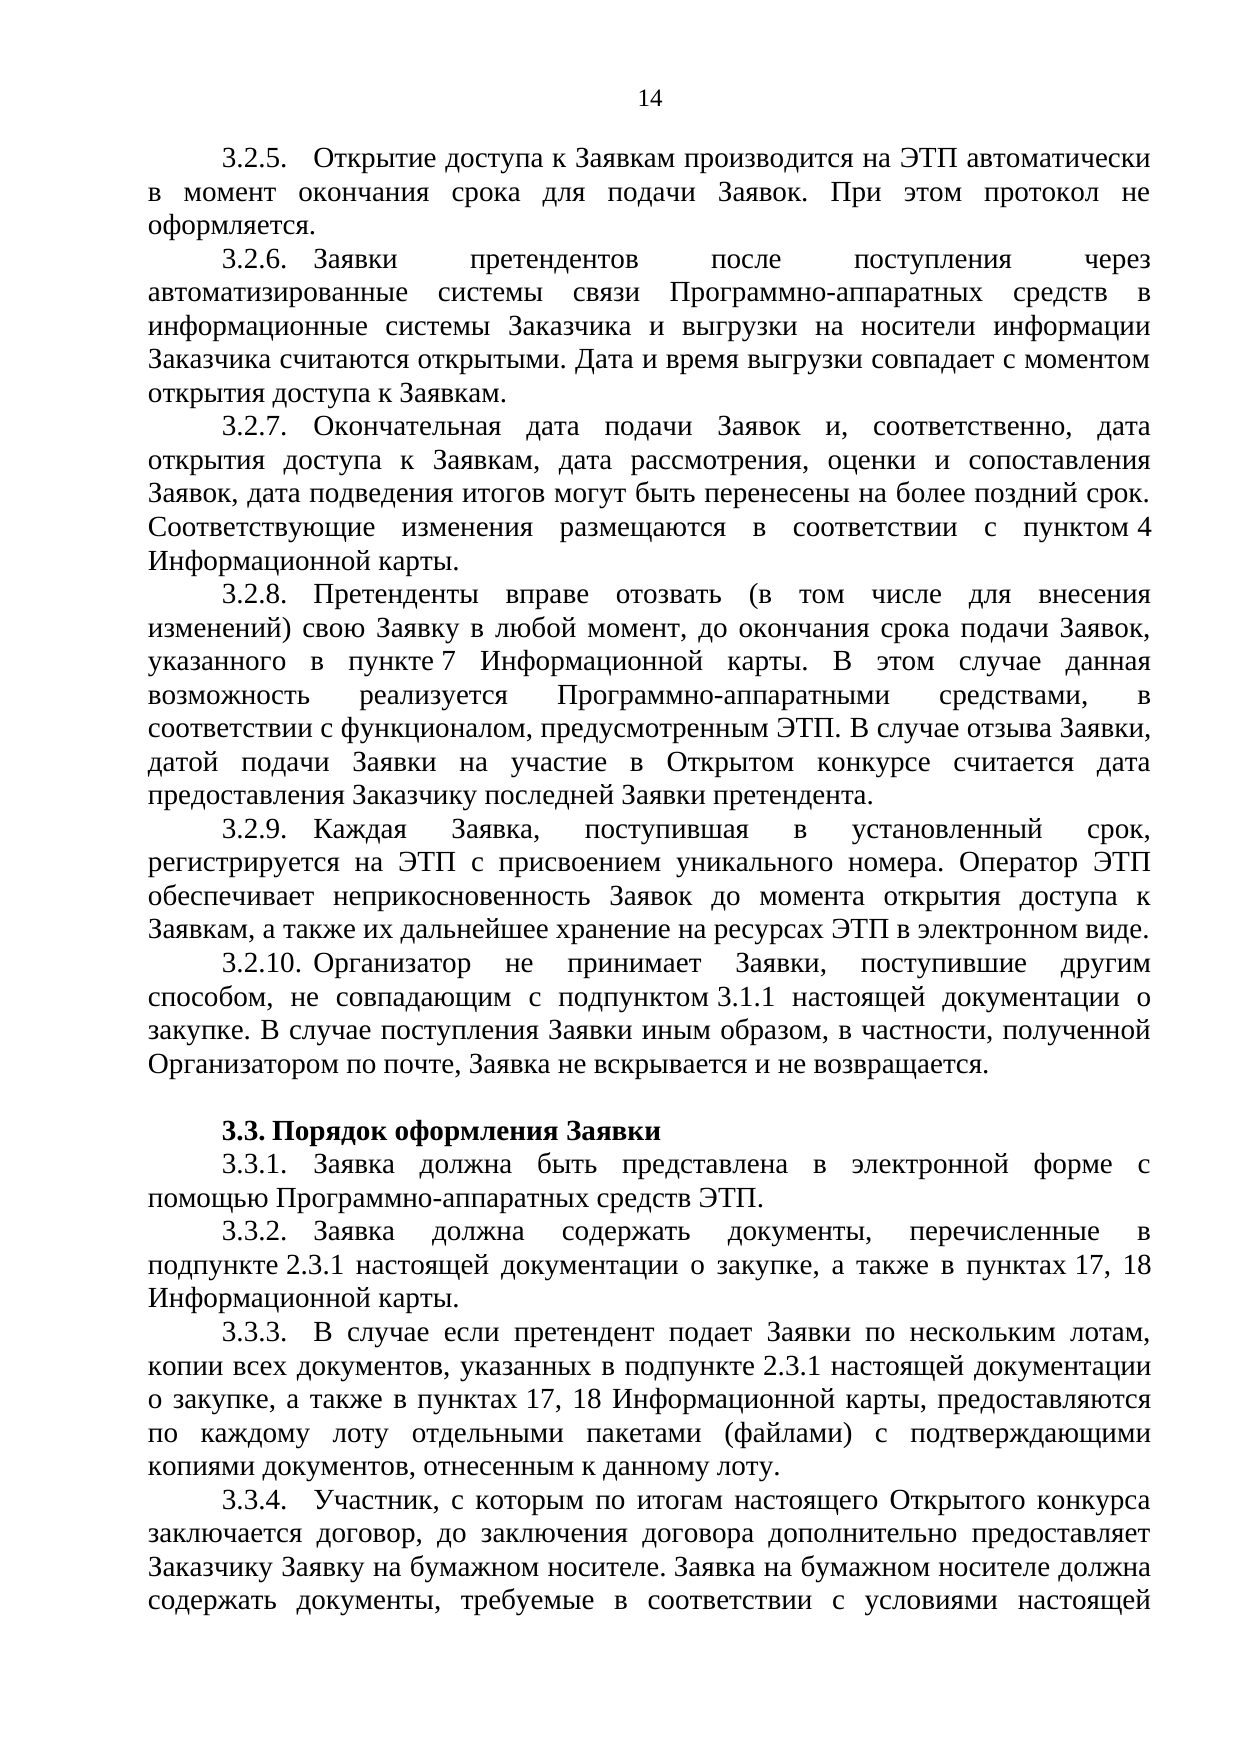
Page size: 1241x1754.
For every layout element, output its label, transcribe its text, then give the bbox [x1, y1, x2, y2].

list В случае если претендент подает Заявки по нескольким лотам, копии всех документов, указанных в подпункте 2.3.1 настоящей документации о закупке, а также в пунктах 17, 18 Информационной карты, предоставляются по каждому лоту отдельными пакетами (файлами) с подтверждающими копиями документов, отнесенным к данному лоту. [148, 1314, 1152, 1482]
list Открытие доступа к Заявкам производится на ЭТП автоматически в момент окончания срока для подачи Заявок. При этом протокол не оформляется. [148, 140, 1152, 241]
list Заявка должна содержать документы, перечисленные в подпункте 2.3.1 настоящей документации о закупке, а также в пунктах 17, 18 Информационной карты. [148, 1213, 1152, 1314]
list Заявки претендентов после поступления через автоматизированные системы связи Программно-аппаратных средств в информационные системы Заказчика и выгрузки на носители информации Заказчика считаются открытыми. Дата и время выгрузки совпадает с моментом открытия доступа к Заявкам. [148, 241, 1152, 408]
list Организатор не принимает Заявки, поступившие другим способом, не совпадающим с подпунктом 3.1.1 настоящей документации о закупке. В случае поступления Заявки иным образом, в частности, полученной Организатором по почте, Заявка не вскрывается и не возвращается. [148, 945, 1152, 1079]
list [148, 1482, 1152, 1616]
list Каждая Заявка, поступившая в установленный срок, регистрируется на ЭТП с присвоением уникального номера. Оператор ЭТП обеспечивает неприкосновенность Заявок до момента открытия доступа к Заявкам, а также их дальнейшее хранение на ресурсах ЭТП в электронном виде. [148, 811, 1152, 945]
list Заявка должна быть представлена в электронной форме с помощью Программно-аппаратных средств ЭТП. [148, 1146, 1152, 1213]
list Претенденты вправе отозвать (в том числе для внесения изменений) свою Заявку в любой момент, до окончания срока подачи Заявок, указанного в пункте 7 Информационной карты. В этом случае данная возможность реализуется Программно-аппаратными средствами, в соответствии с функционалом, предусмотренным ЭТП. В случае отзыва Заявки, датой подачи Заявки на участие в Открытом конкурсе считается дата предоставления Заказчику последней Заявки претендента. [148, 576, 1152, 811]
list Окончательная дата подачи Заявок и, соответственно, дата открытия доступа к Заявкам, дата рассмотрения, оценки и сопоставления Заявок, дата подведения итогов могут быть перенесены на более поздний срок. Соответствующие изменения размещаются в соответствии с пунктом 4 Информационной карты. [148, 408, 1152, 576]
list Порядок оформления Заявки [148, 1113, 1152, 1146]
